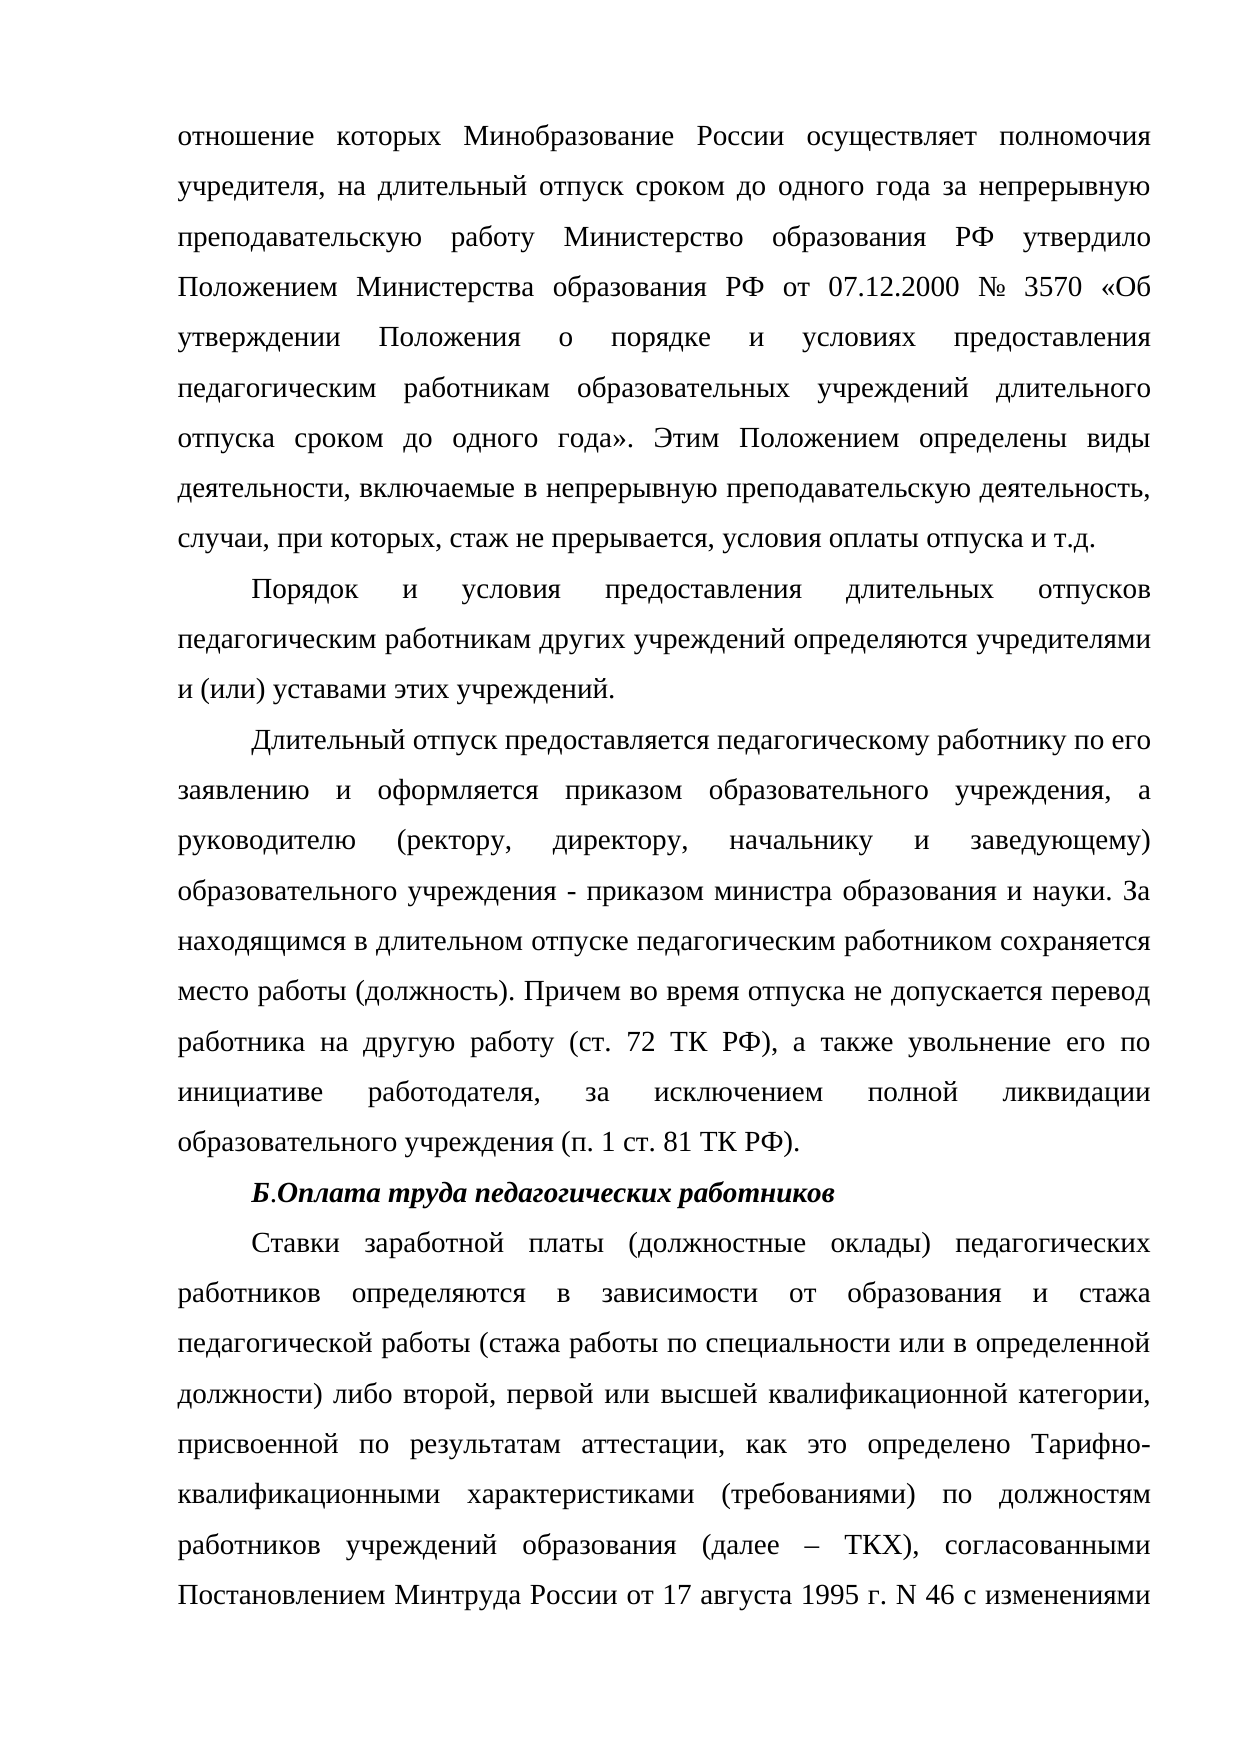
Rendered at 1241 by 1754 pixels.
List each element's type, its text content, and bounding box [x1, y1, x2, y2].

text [177, 118, 1152, 554]
text Порядок и условия предоставления длительных отпусков педагогическим работникам других учреждений определяются учредителями и (или) уставами этих учреждений. [177, 571, 1152, 705]
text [177, 1225, 1152, 1611]
text Б.Оплата труда педагогических работников [177, 1175, 1152, 1208]
text Длительный отпуск предоставляется педагогическому работнику по его заявлению и оформляется приказом образовательного учреждения, а руководителю (ректору, директору, начальнику и заведующему) образовательного учреждения - приказом министра образования и науки. За находящимся в длительном отпуске педагогическим работником сохраняется место работы (должность). Причем во время отпуска не допускается перевод работника на другую работу (ст. 72 ТК РФ), а также увольнение его по инициативе работодателя, за исключением полной ликвидации образовательного учреждения (п. 1 ст. 81 ТК РФ). [177, 722, 1152, 1158]
